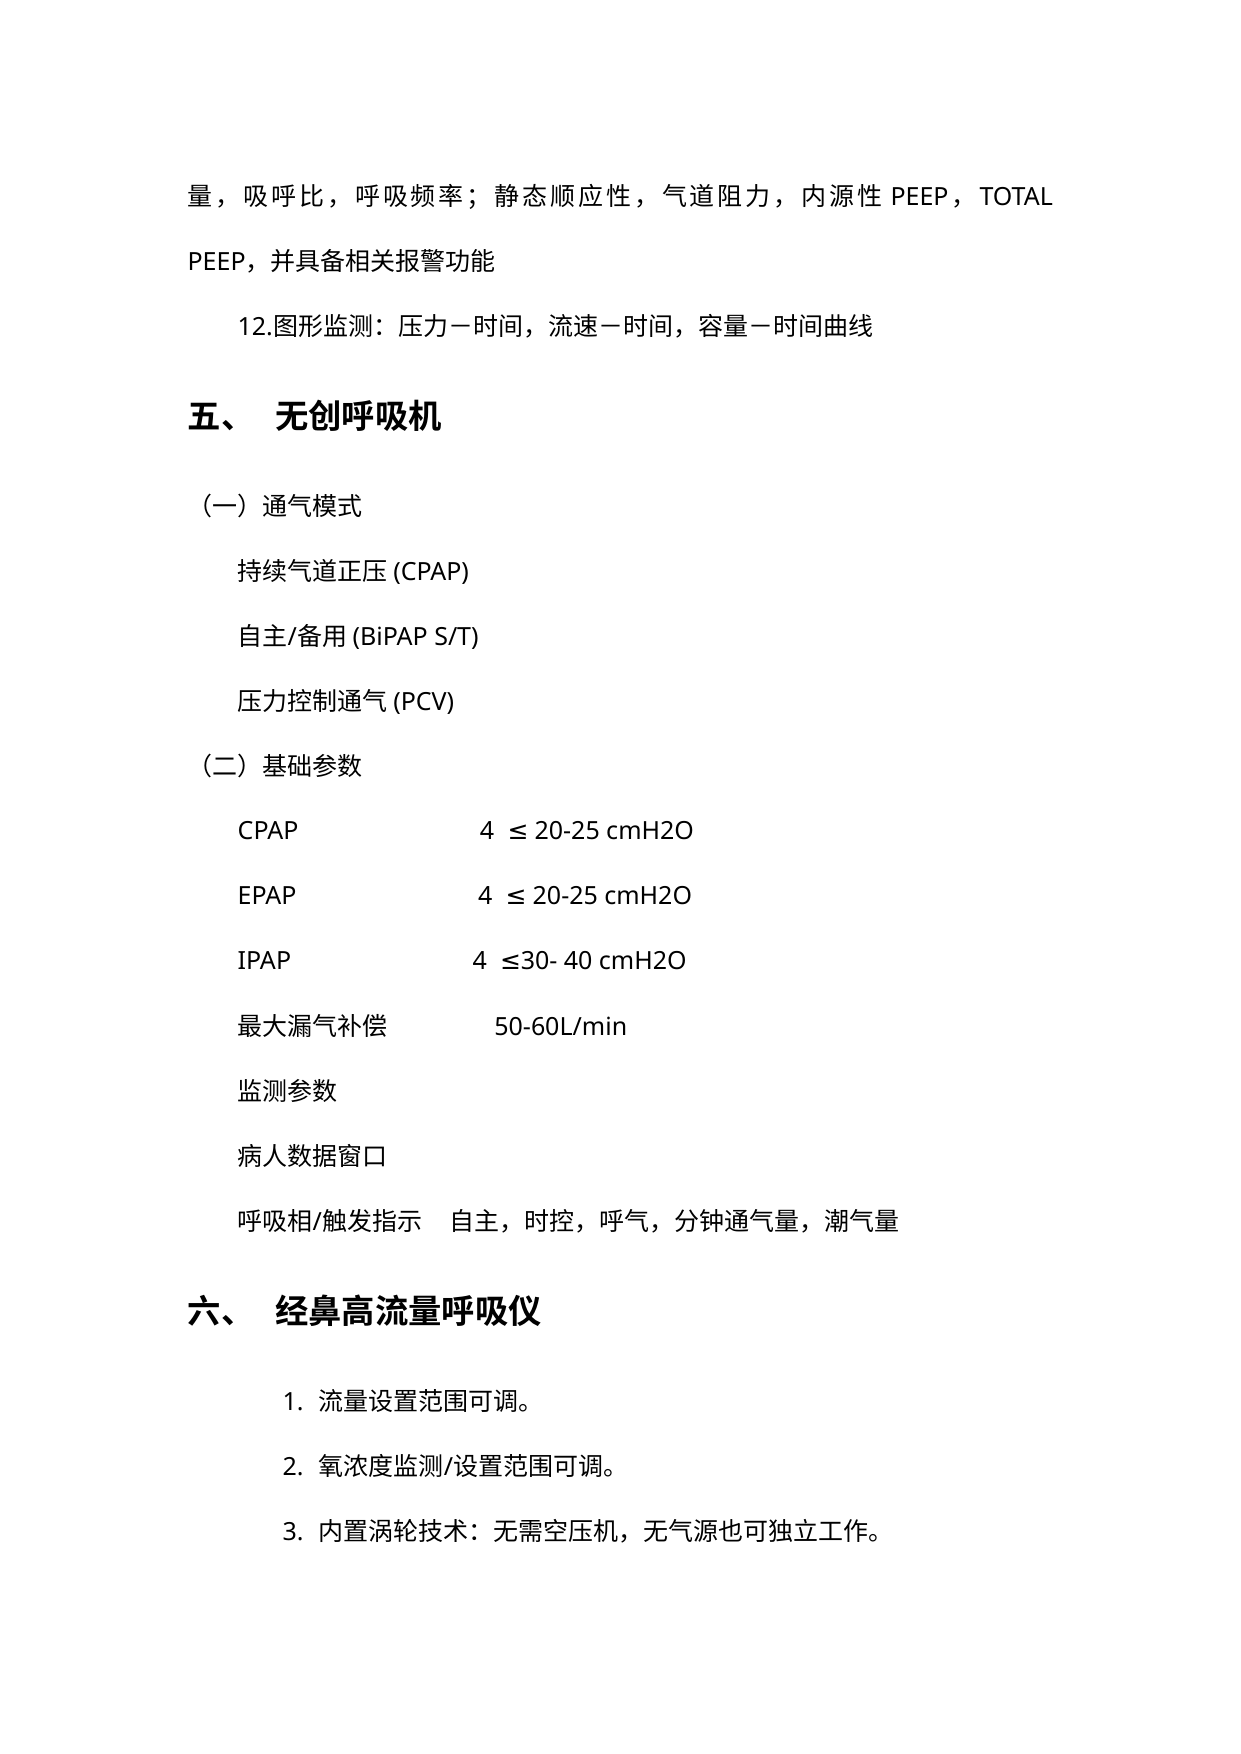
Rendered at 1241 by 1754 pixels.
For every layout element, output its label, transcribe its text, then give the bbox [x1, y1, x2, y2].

list 1. 流量设置范围可调。 [232, 1367, 1053, 1432]
list 2. 氧浓度监测/设置范围可调。 [232, 1432, 1053, 1497]
text 病人数据窗口 [187, 1122, 1053, 1187]
list 经鼻高流量呼吸仪 [187, 1277, 1053, 1342]
text 监测参数 [187, 1057, 1053, 1122]
list 无创呼吸机 [187, 382, 1053, 447]
text 呼吸相/触发指示 自主，时控，呼气，分钟通气量，潮气量 [187, 1187, 1053, 1252]
text 自主/备用 (BiPAP S/T) [187, 602, 1053, 667]
text EPAP 4 ≤ 20-25 cmH2O [187, 862, 1053, 927]
list 3. 内置涡轮技术：无需空压机，无气源也可独立工作。 [232, 1497, 1053, 1562]
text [187, 162, 1053, 292]
text （一）通气模式 [187, 472, 1053, 537]
text 最大漏气补偿 50-60L/min [187, 992, 1053, 1057]
text 持续气道正压 (CPAP) [187, 537, 1053, 602]
text （二）基础参数 [187, 732, 1053, 797]
text CPAP 4 ≤ 20-25 cmH2O [187, 797, 1053, 862]
text IPAP 4 ≤30- 40 cmH2O [187, 927, 1053, 992]
text 压力控制通气 (PCV) [187, 667, 1053, 732]
text 12.图形监测：压力－时间，流速－时间，容量－时间曲线 [187, 292, 1053, 357]
